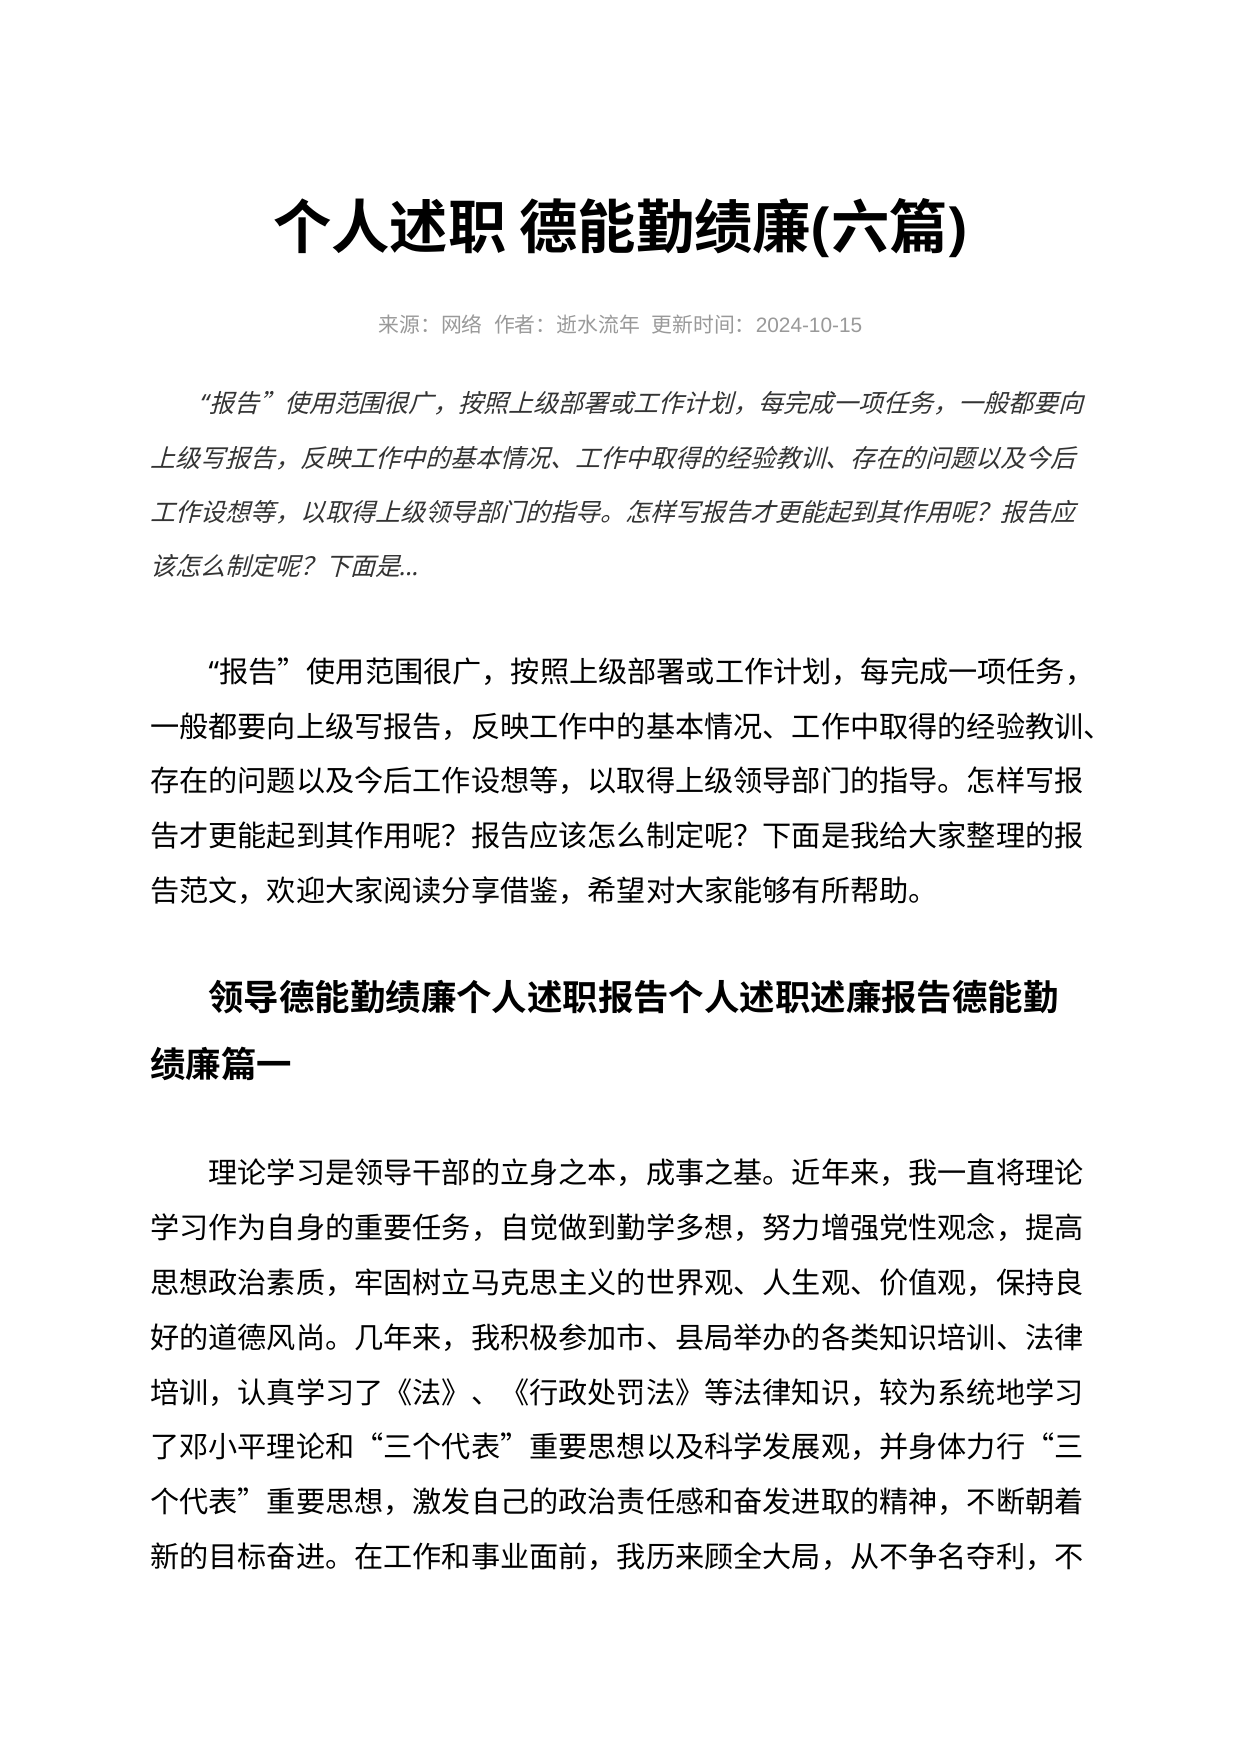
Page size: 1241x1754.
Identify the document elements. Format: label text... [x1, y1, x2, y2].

text 领导德能勤绩廉个人述职报告个人述职述廉报告德能勤绩廉篇一 [150, 969, 1090, 1087]
text 来源：网络 作者：逝水流年 更新时间：2024-10-15 [150, 313, 1090, 337]
text “报告”使用范围很广，按照上级部署或工作计划，每完成一项任务，一般都要向上级写报告，反映工作中的基本情况、工作中取得的经验教训、存在的问题以及今后工作设想等，以取得上级领导部门的指导。怎样写报告才更能起到其作用呢？报告应该怎么制定呢？下面是我给大家整理的报告范文，欢迎大家阅读分享借鉴，希望对大家能够有所帮助。 [150, 648, 1090, 910]
subtitle 个人述职 德能勤绩廉(六篇) [150, 181, 1090, 266]
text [150, 1149, 1090, 1576]
text “报告”使用范围很广，按照上级部署或工作计划，每完成一项任务，一般都要向上级写报告，反映工作中的基本情况、工作中取得的经验教训、存在的问题以及今后工作设想等，以取得上级领导部门的指导。怎样写报告才更能起到其作用呢？报告应该怎么制定呢？下面是... [150, 384, 1090, 583]
